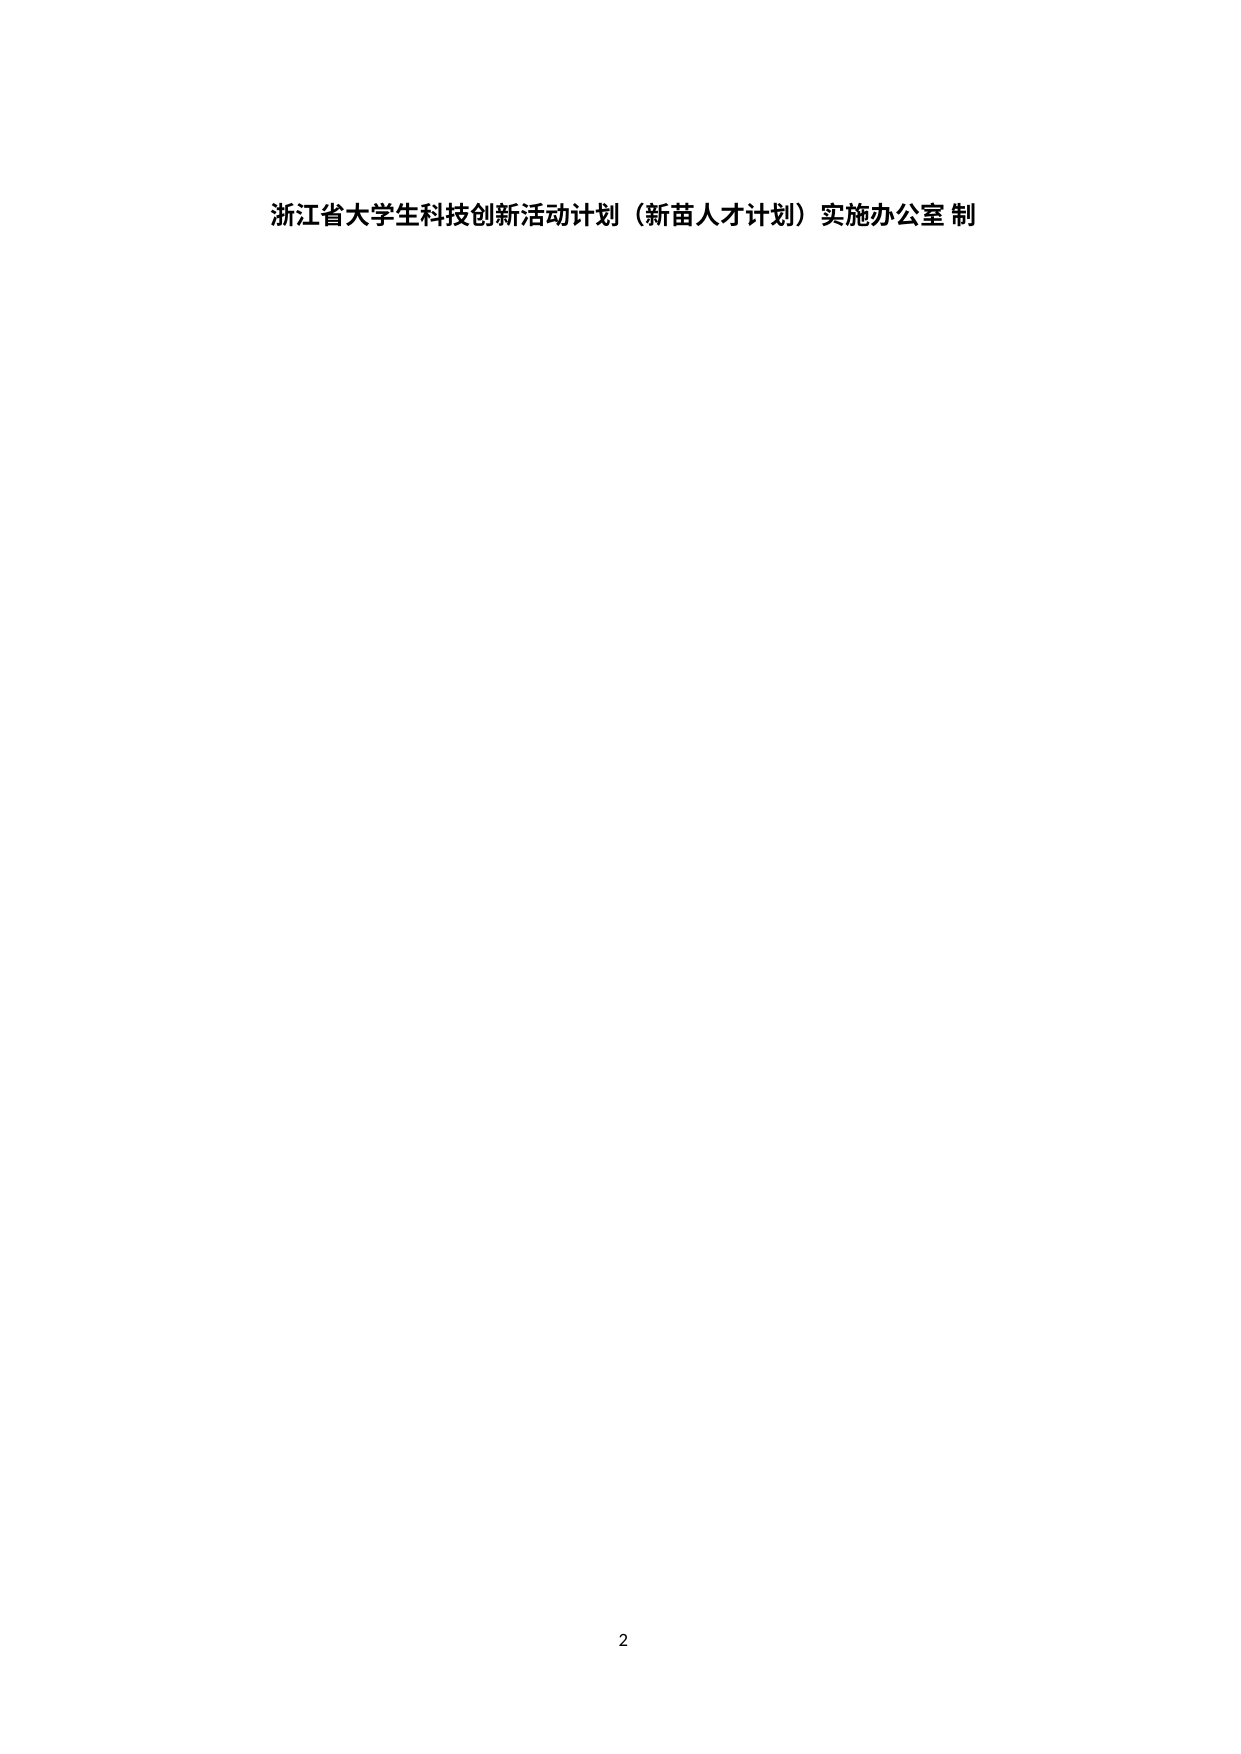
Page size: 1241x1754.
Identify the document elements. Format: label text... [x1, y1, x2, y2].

text 浙江省大学生科技创新活动计划（新苗人才计划）实施办公室 制填写说明 [136, 181, 1110, 246]
